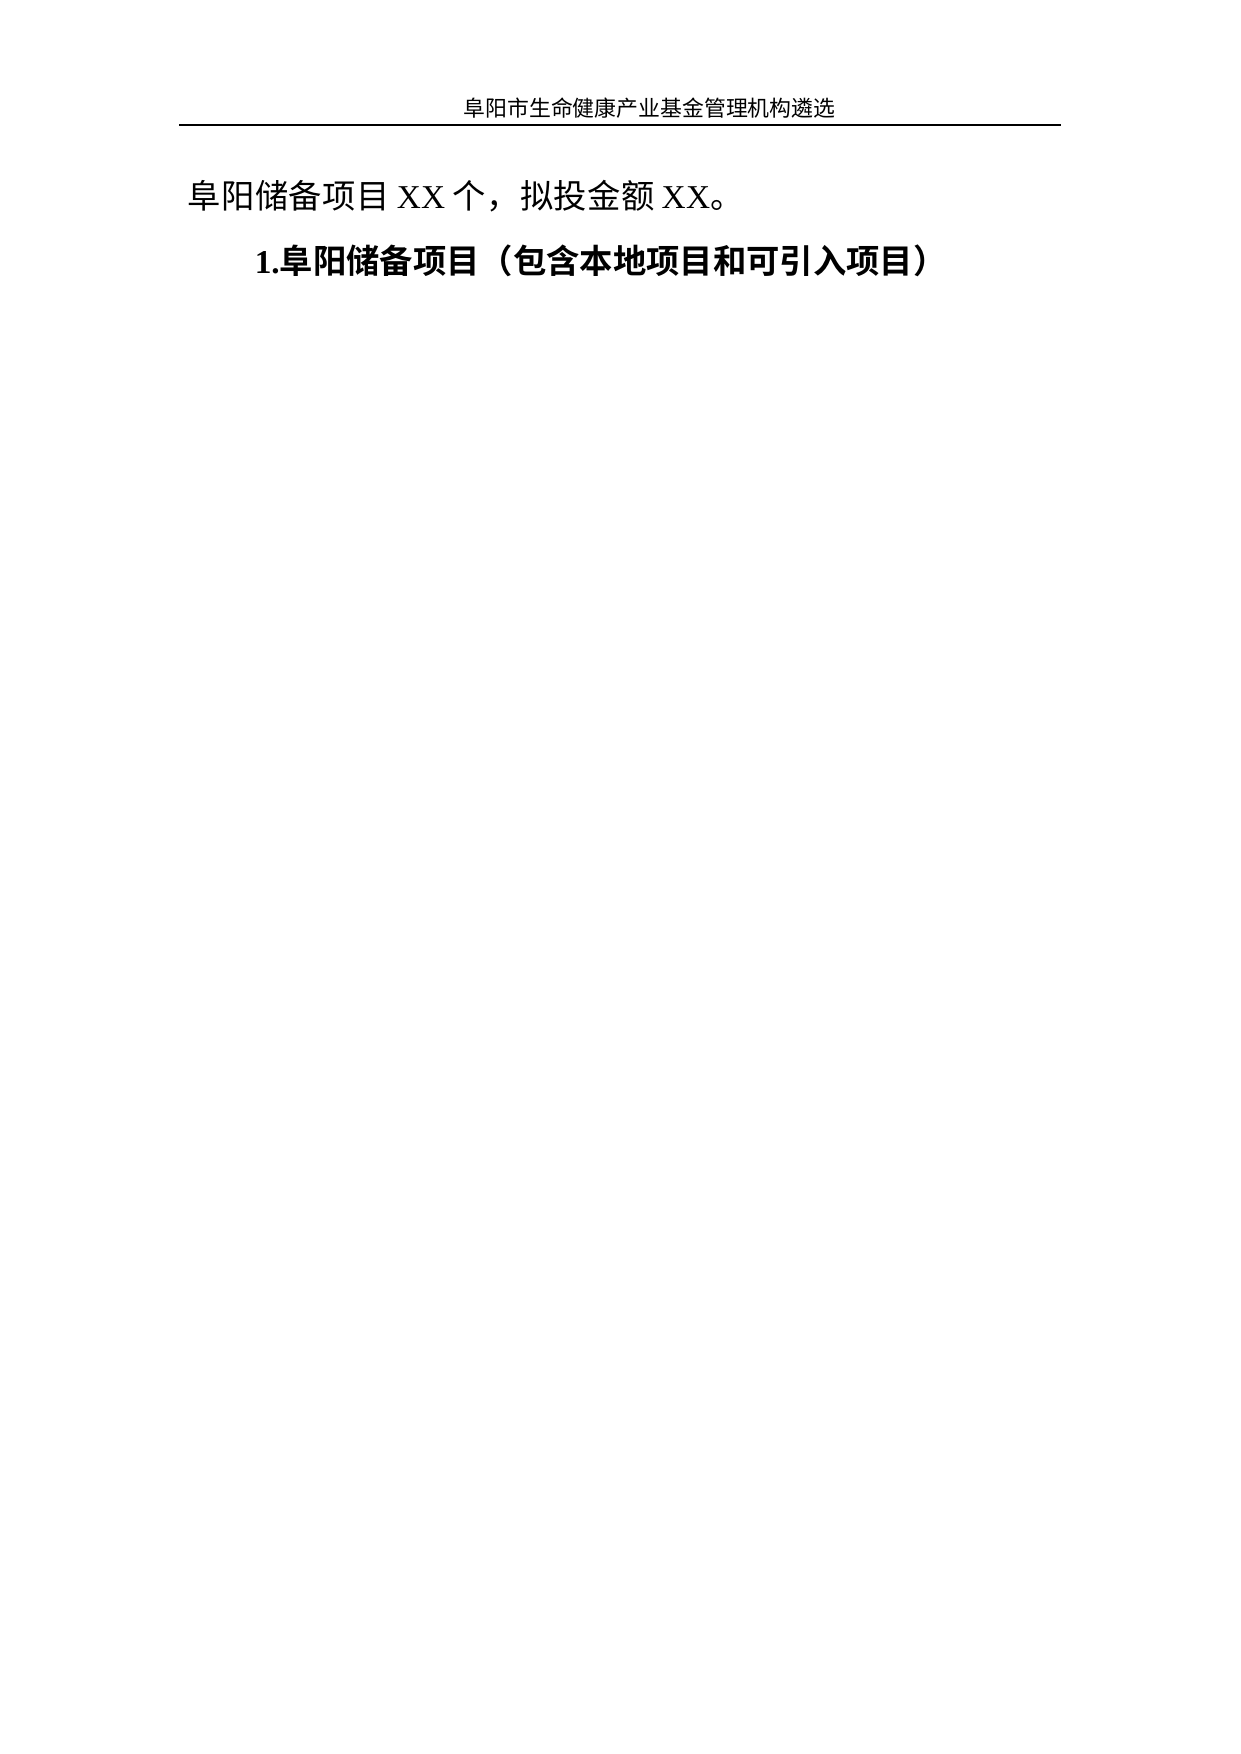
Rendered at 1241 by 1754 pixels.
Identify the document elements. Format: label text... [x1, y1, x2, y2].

text 1.阜阳储备项目（包含本地项目和可引入项目） [187, 227, 1053, 285]
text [187, 162, 1053, 227]
